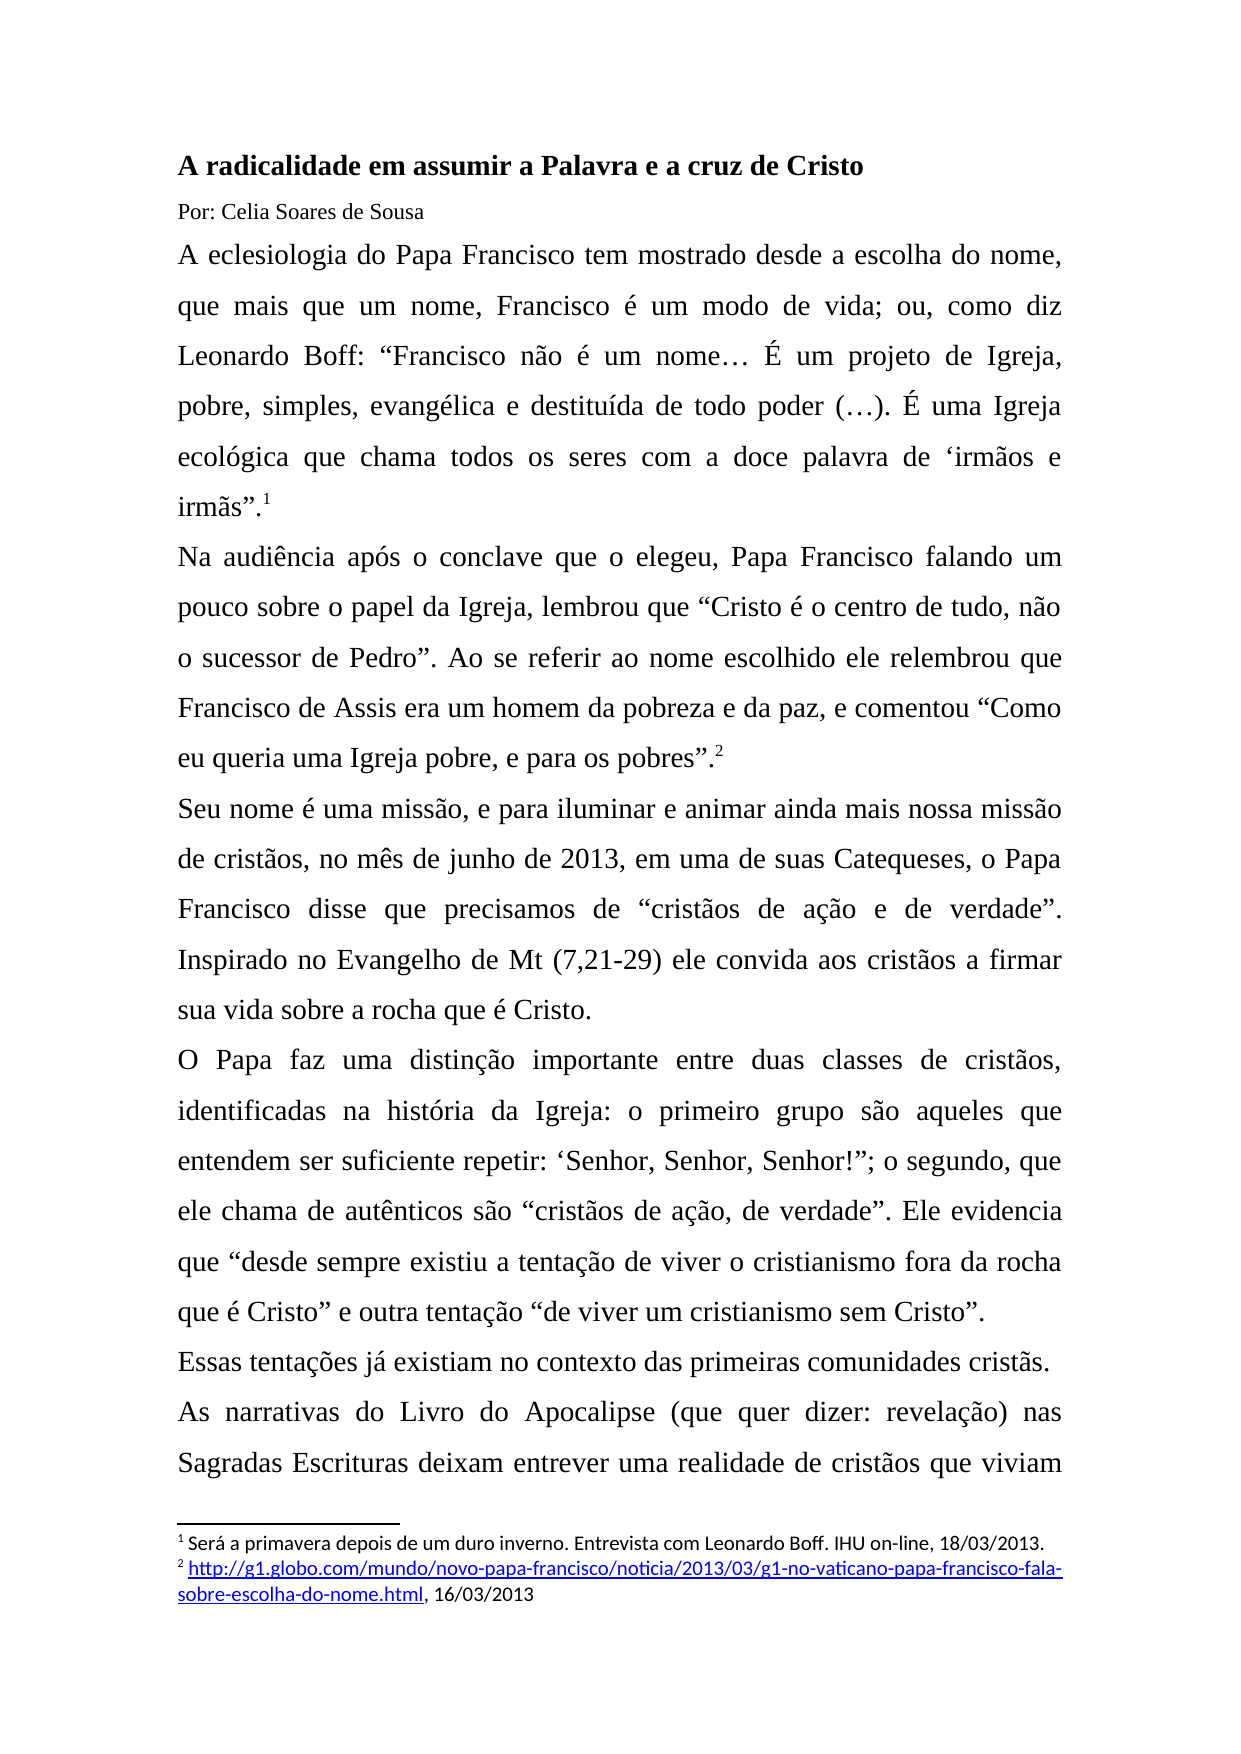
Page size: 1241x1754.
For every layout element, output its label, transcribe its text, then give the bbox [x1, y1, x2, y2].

text Por: Celia Soares de Sousa [177, 198, 1063, 224]
text Na audiência após o conclave que o elegeu, Papa Francisco falando um pouco sobre o papel da Igreja, lembrou que “Cristo é o centro de tudo, não o sucessor de Pedro”. Ao se referir ao nome escolhido ele relembrou que Francisco de Assis era um homem da pobreza e da paz, e comentou “Como eu queria uma Igreja pobre, e para os pobres”. [177, 539, 1063, 774]
text Essas tentações já existiam no contexto das primeiras comunidades cristãs. [177, 1344, 1063, 1378]
text A eclesiologia do Papa Francisco tem mostrado desde a escolha do nome, que mais que um nome, Francisco é um modo de vida; ou, como diz Leonardo Boff: “Francisco não é um nome… É um projeto de Igreja, pobre, simples, evangélica e destituída de todo poder (…). É uma Igreja ecológica que chama todos os seres com a doce palavra de ‘irmãos e irmãs”. [177, 237, 1063, 522]
text Seu nome é uma missão, e para iluminar e animar ainda mais nossa missão de cristãos, no mês de junho de 2013, em uma de suas Catequeses, o Papa Francisco disse que precisamos de “cristãos de ação e de verdade”. Inspirado no Evangelho de Mt (7,21-29) ele convida aos cristãos a firmar sua vida sobre a rocha que é Cristo. [177, 791, 1063, 1026]
text O Papa faz uma distinção importante entre duas classes de cristãos, identificadas na história da Igreja: o primeiro grupo são aqueles que entendem ser suficiente repetir: ‘Senhor, Senhor, Senhor!”; o segundo, que ele chama de autênticos são “cristãos de ação, de verdade”. Ele evidencia que “desde sempre existiu a tentação de viver o cristianismo fora da rocha que é Cristo” e outra tentação “de viver um cristianismo sem Cristo”. [177, 1042, 1063, 1327]
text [177, 1394, 1063, 1478]
text A radicalidade em assumir a Palavra e a cruz de Cristo [177, 148, 1063, 181]
